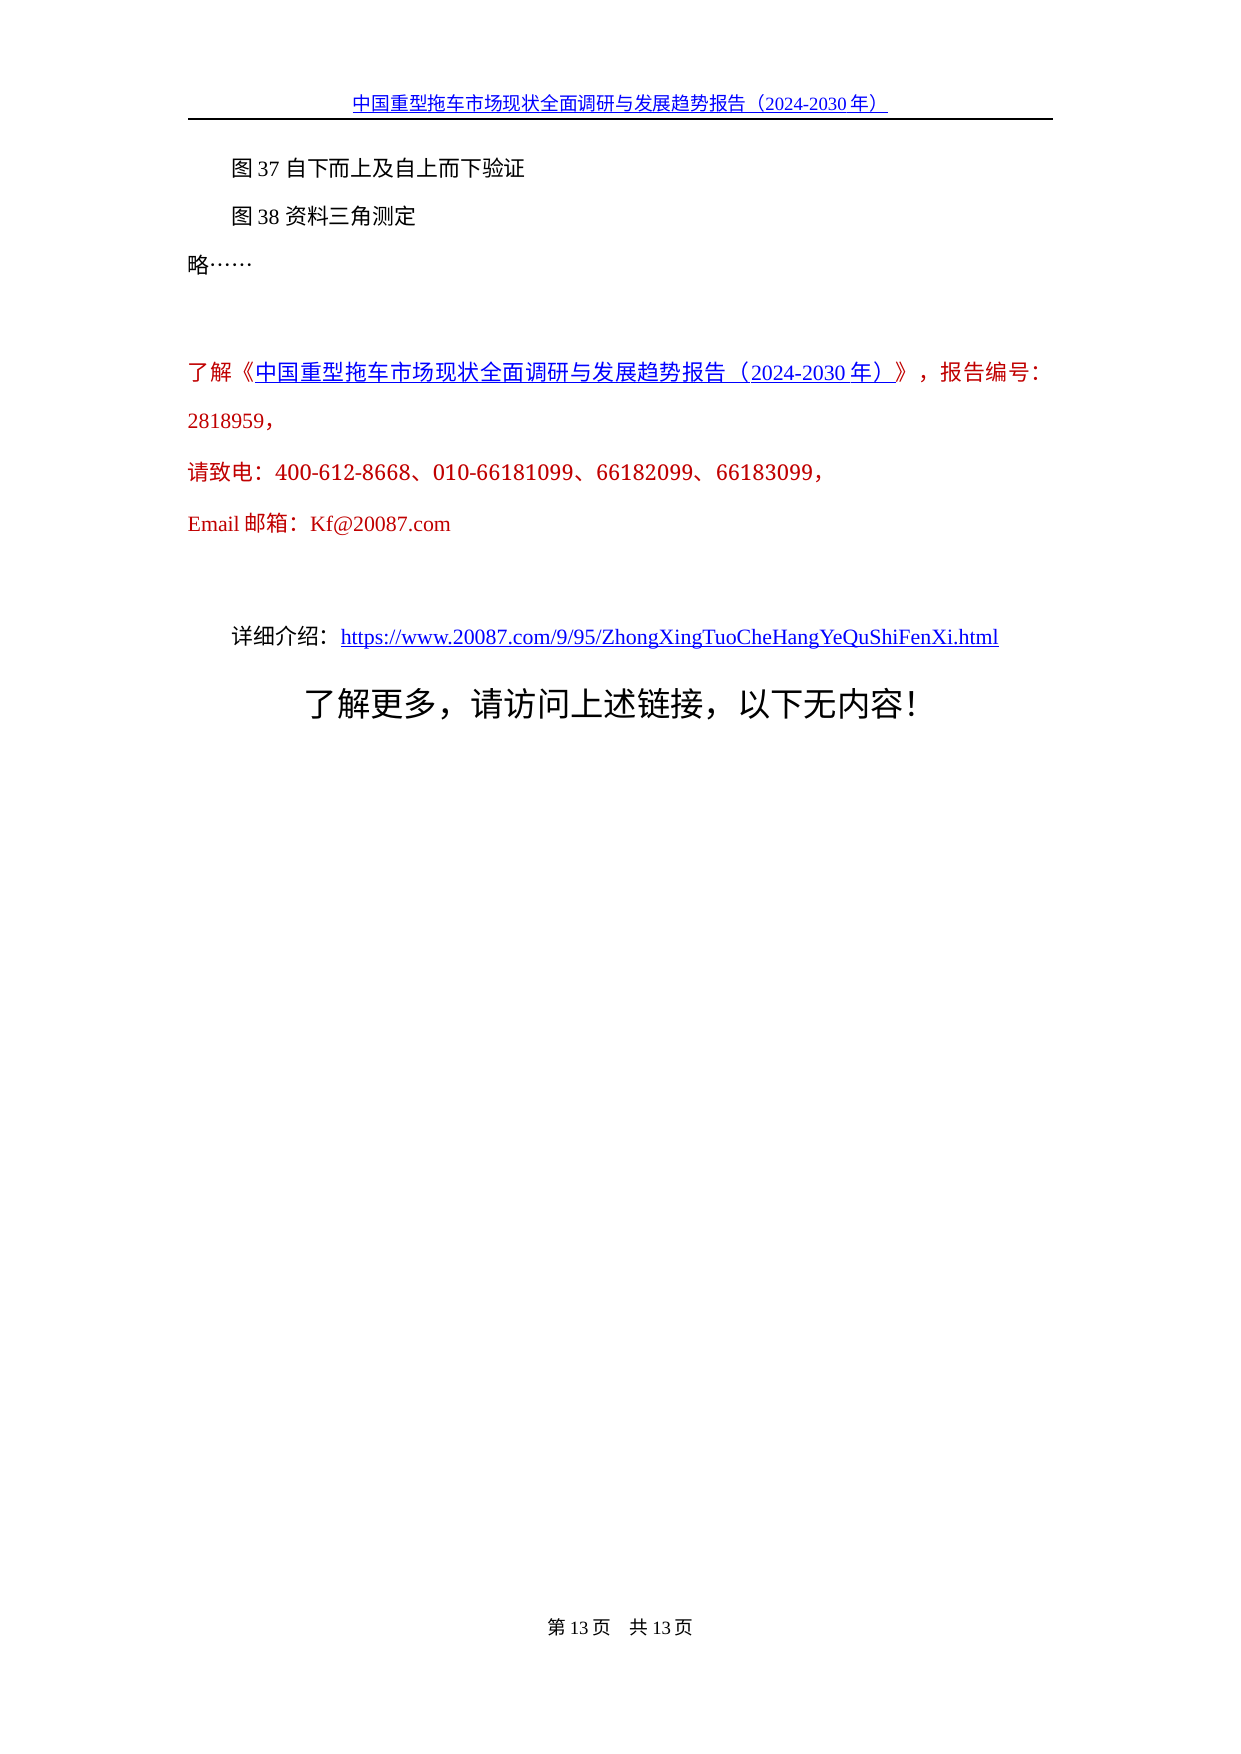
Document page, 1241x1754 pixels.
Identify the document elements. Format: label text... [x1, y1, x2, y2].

text 请致电：400-612-8668、010-66181099、66182099、66183099， [187, 454, 1053, 487]
title 了解更多，请访问上述链接，以下无内容！ [187, 669, 1053, 734]
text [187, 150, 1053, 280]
text Email邮箱：Kf@20087.com [187, 506, 1053, 538]
text 详细介绍：https://www.20087.com/9/95/ZhongXingTuoCheHangYeQuShiFenXi.html [187, 619, 1053, 651]
text 了解《中国重型拖车市场现状全面调研与发展趋势报告（2024-2030年）》，报告编号：2818959， [187, 354, 1053, 435]
